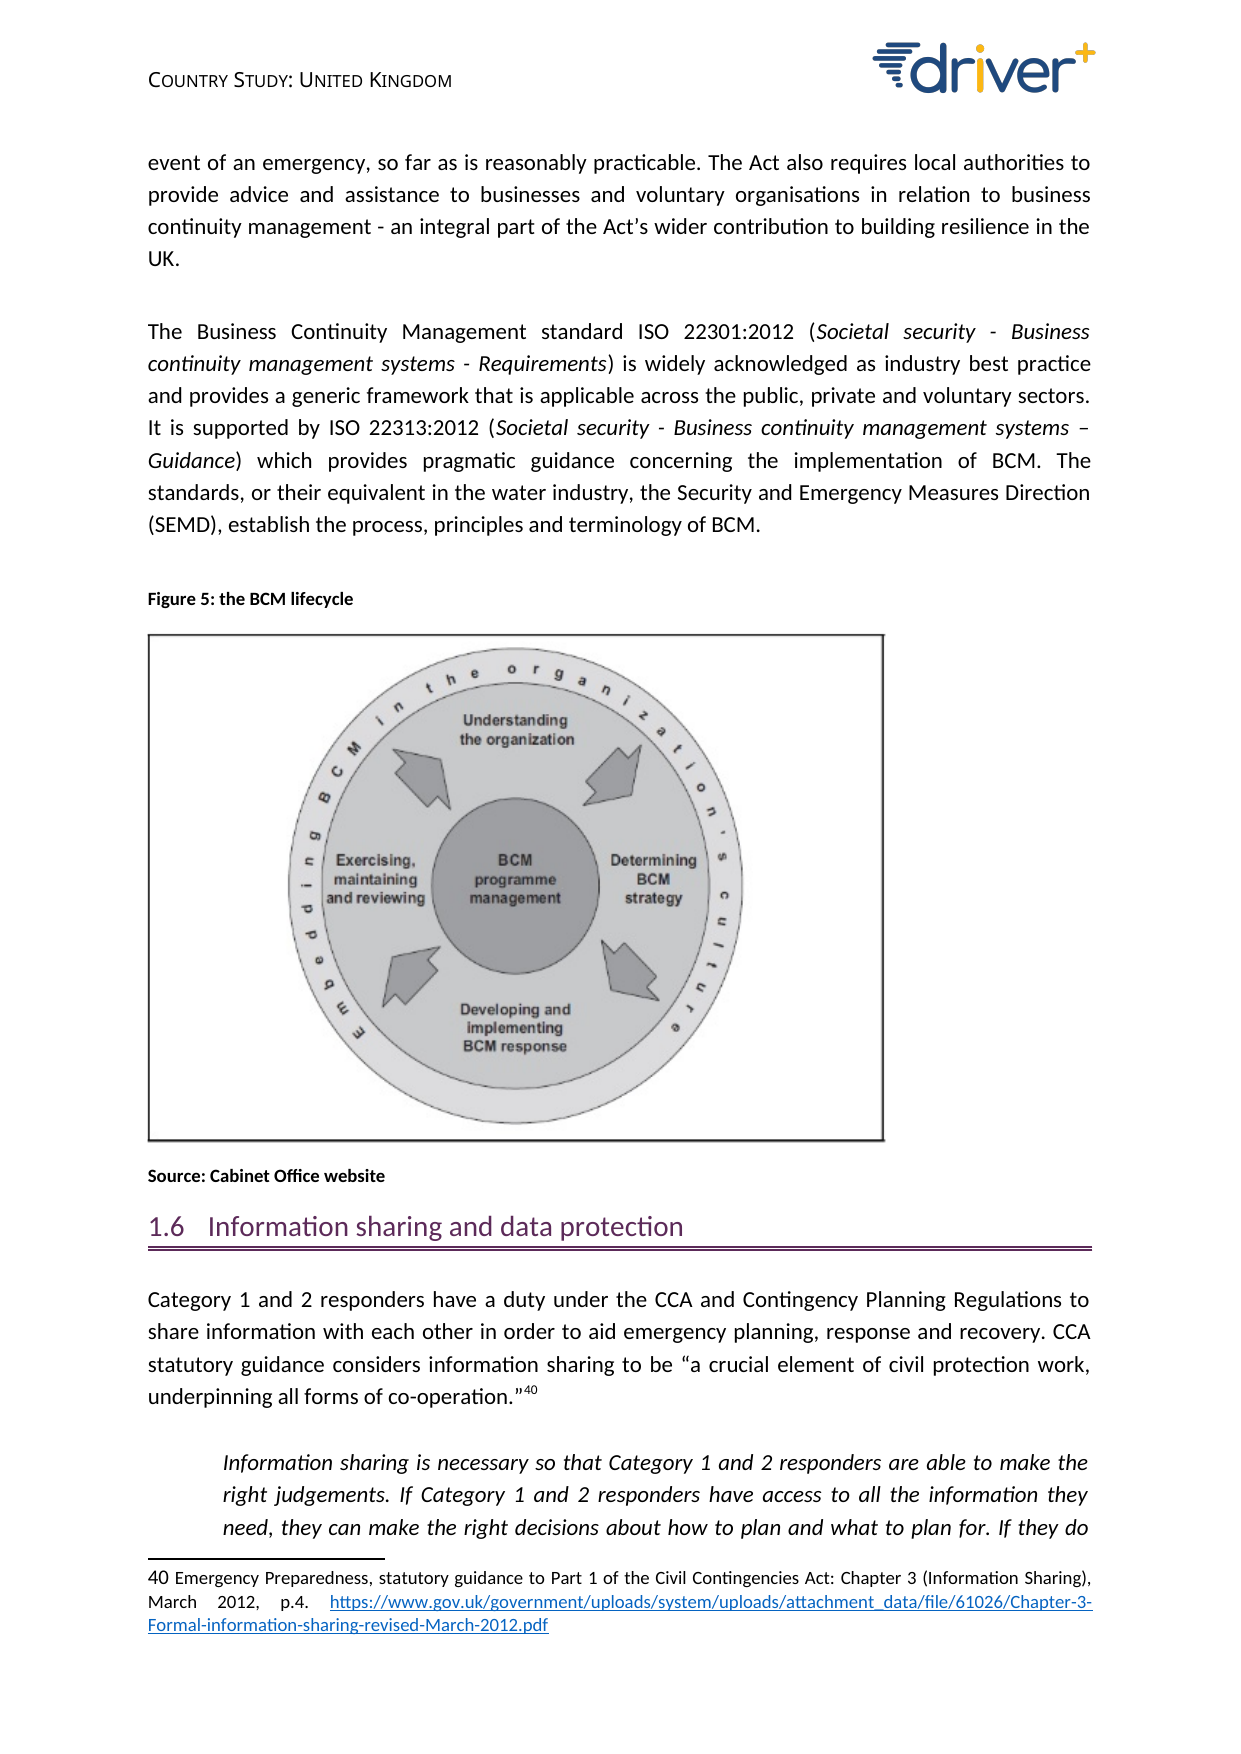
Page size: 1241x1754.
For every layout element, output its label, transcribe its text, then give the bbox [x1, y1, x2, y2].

text The CCA requires Category 1 responders to have Business Continuity Plans in place to ensure that they can continue to exercise all functions - not just those that relate to emergency planning - in the event of an emergency, so far as is reasonably practicable. The Act also requires local authorities to provide advice and assistance to businesses and voluntary organisations in relation to business continuity management - an integral part of the Act’s wider contribution to building resilience in the UK. [148, 317, 1092, 506]
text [148, 148, 1092, 272]
text The Business Continuity Management standard ISO 22301:2012 (Societal security - Business continuity management systems - Requirements) is widely acknowledged as industry best practice and provides a generic framework that is applicable across the public, private and voluntary sectors. It is supported by ISO 22313:2012 (Societal security - Business continuity management systems – Guidance) which provides pragmatic guidance concerning the implementation of BCM. The standards, or their equivalent in the water industry, the Security and Emergency Measures Direction (SEMD), establish the process, principles and terminology of BCM. [148, 551, 1092, 772]
picture [863, 31, 1103, 102]
picture [147, 864, 887, 1378]
text Source: Cabinet Office website [148, 1398, 1092, 1421]
